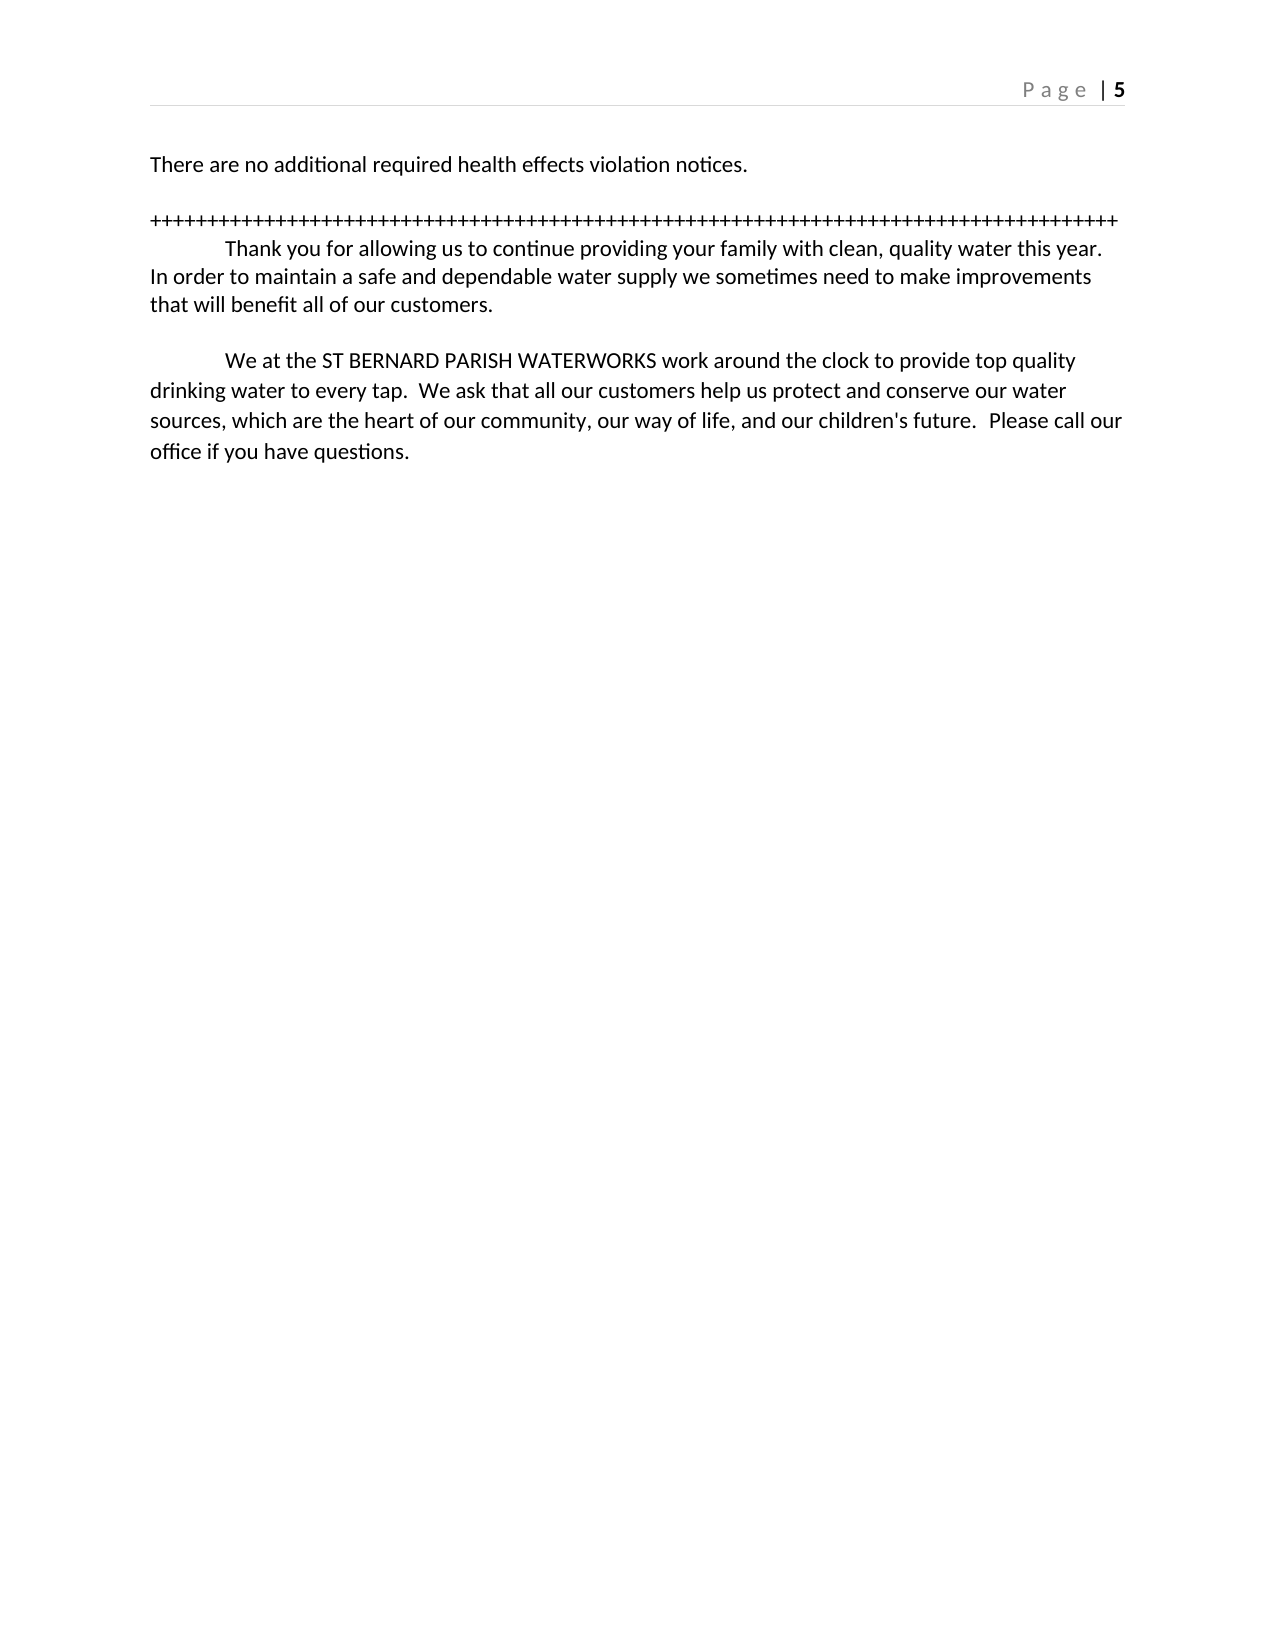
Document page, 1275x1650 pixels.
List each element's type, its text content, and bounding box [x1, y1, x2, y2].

text +++++++++++++++++++++++++++++++++++++++++++++++++++++++++++++++++++++++++++++++++++++ [150, 206, 1125, 234]
text There are no additional required health effects violation notices. [150, 150, 1125, 178]
text Thank you for allowing us to continue providing your family with clean, quality water this year. In order to maintain a safe and dependable water supply we sometimes need to make improvements that will benefit all of our customers. [150, 234, 1125, 318]
text We at the ST BERNARD PARISH WATERWORKS work around the clock to provide top quality drinking water to every tap. We ask that all our customers help us protect and conserve our water sources, which are the heart of our community, our way of life, and our children's future. Please call our office if you have questions. [150, 346, 1125, 465]
